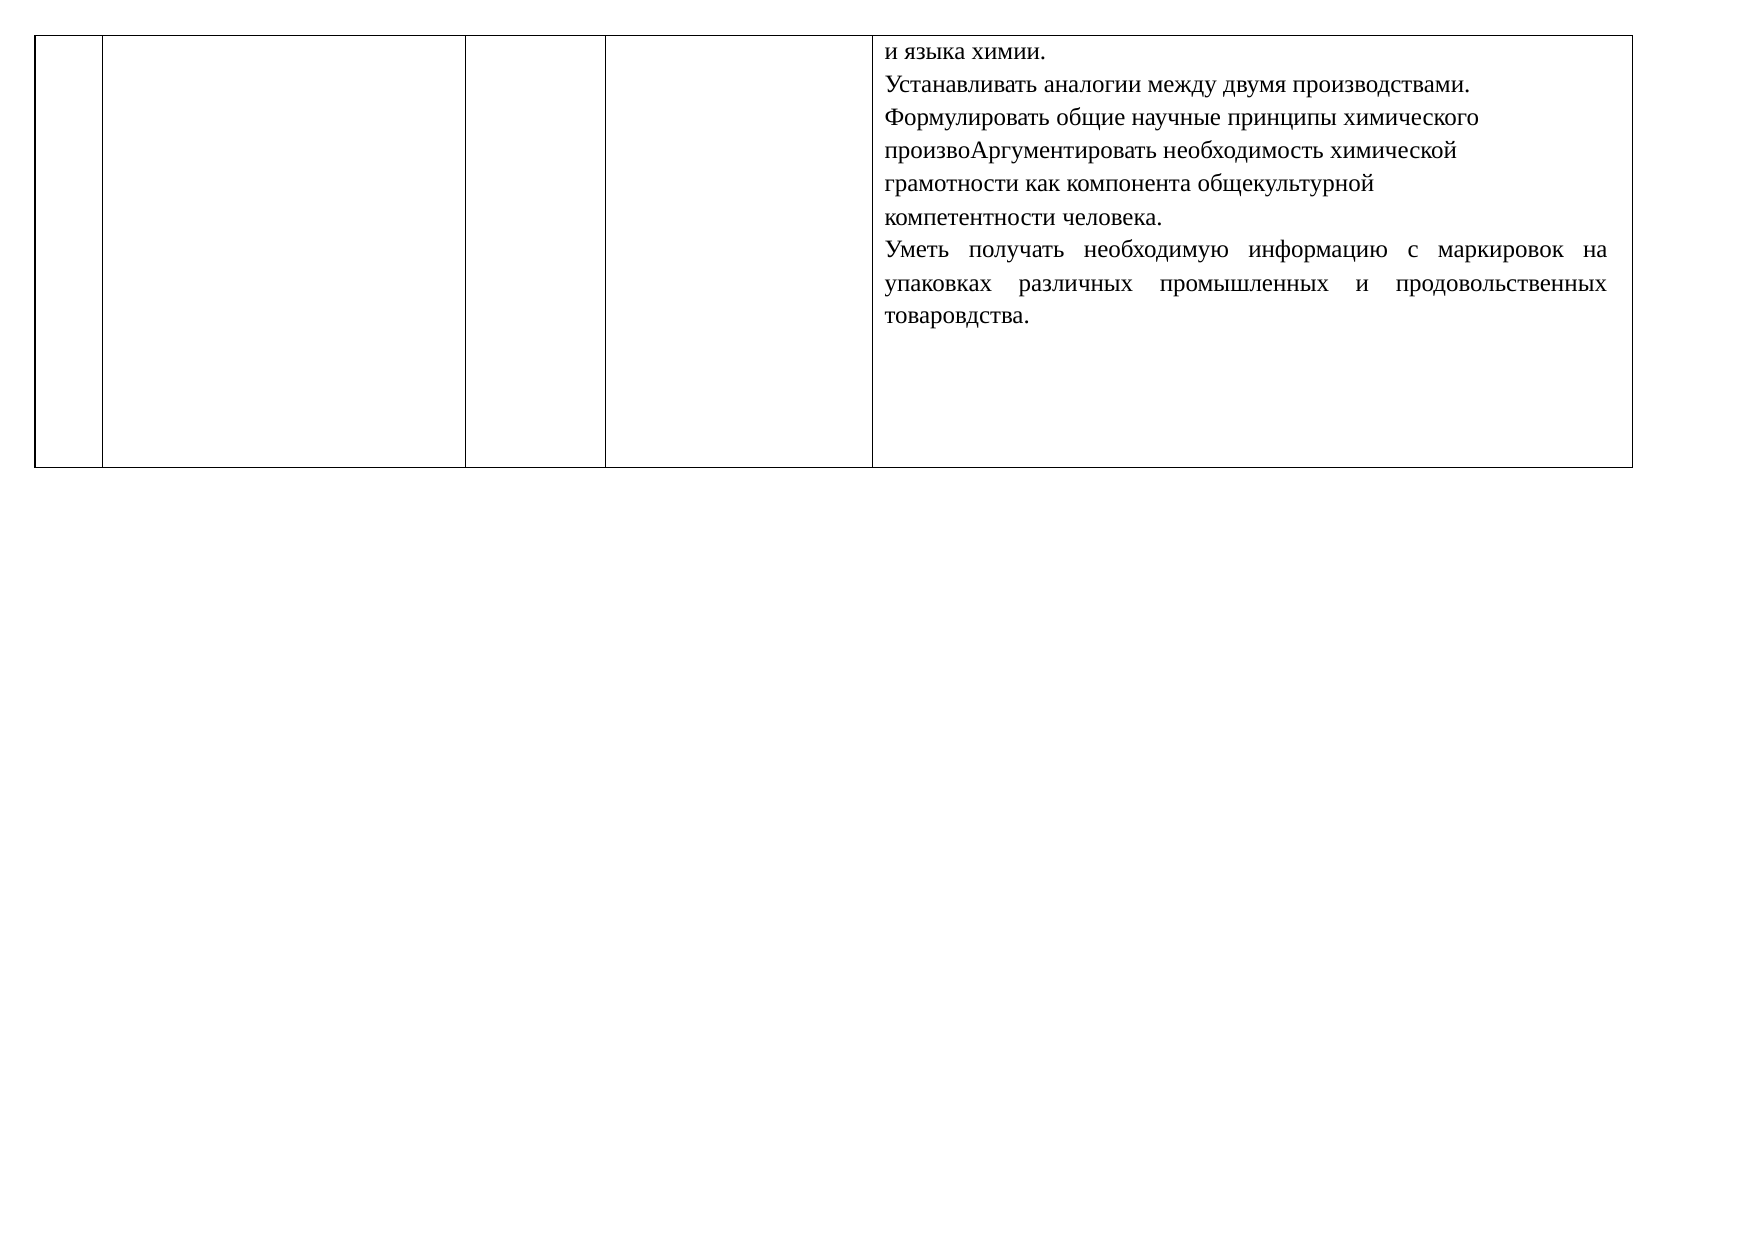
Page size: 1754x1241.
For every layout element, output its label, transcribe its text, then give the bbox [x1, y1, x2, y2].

table_header [103, 36, 465, 467]
table_header [466, 36, 605, 467]
table_header и языка химии. Устанавливать аналогии между двумя производствами. Формулировать общие научные принципы химического произвоАргументировать необходимость химической грамотности как компонента общекультурной компетентности человека. Уметь получать необходимую информацию с маркировок на упаковках различных промышленных и продовольственных товаровдства. [873, 36, 1632, 467]
table_header [36, 36, 102, 467]
table_header [606, 36, 872, 467]
